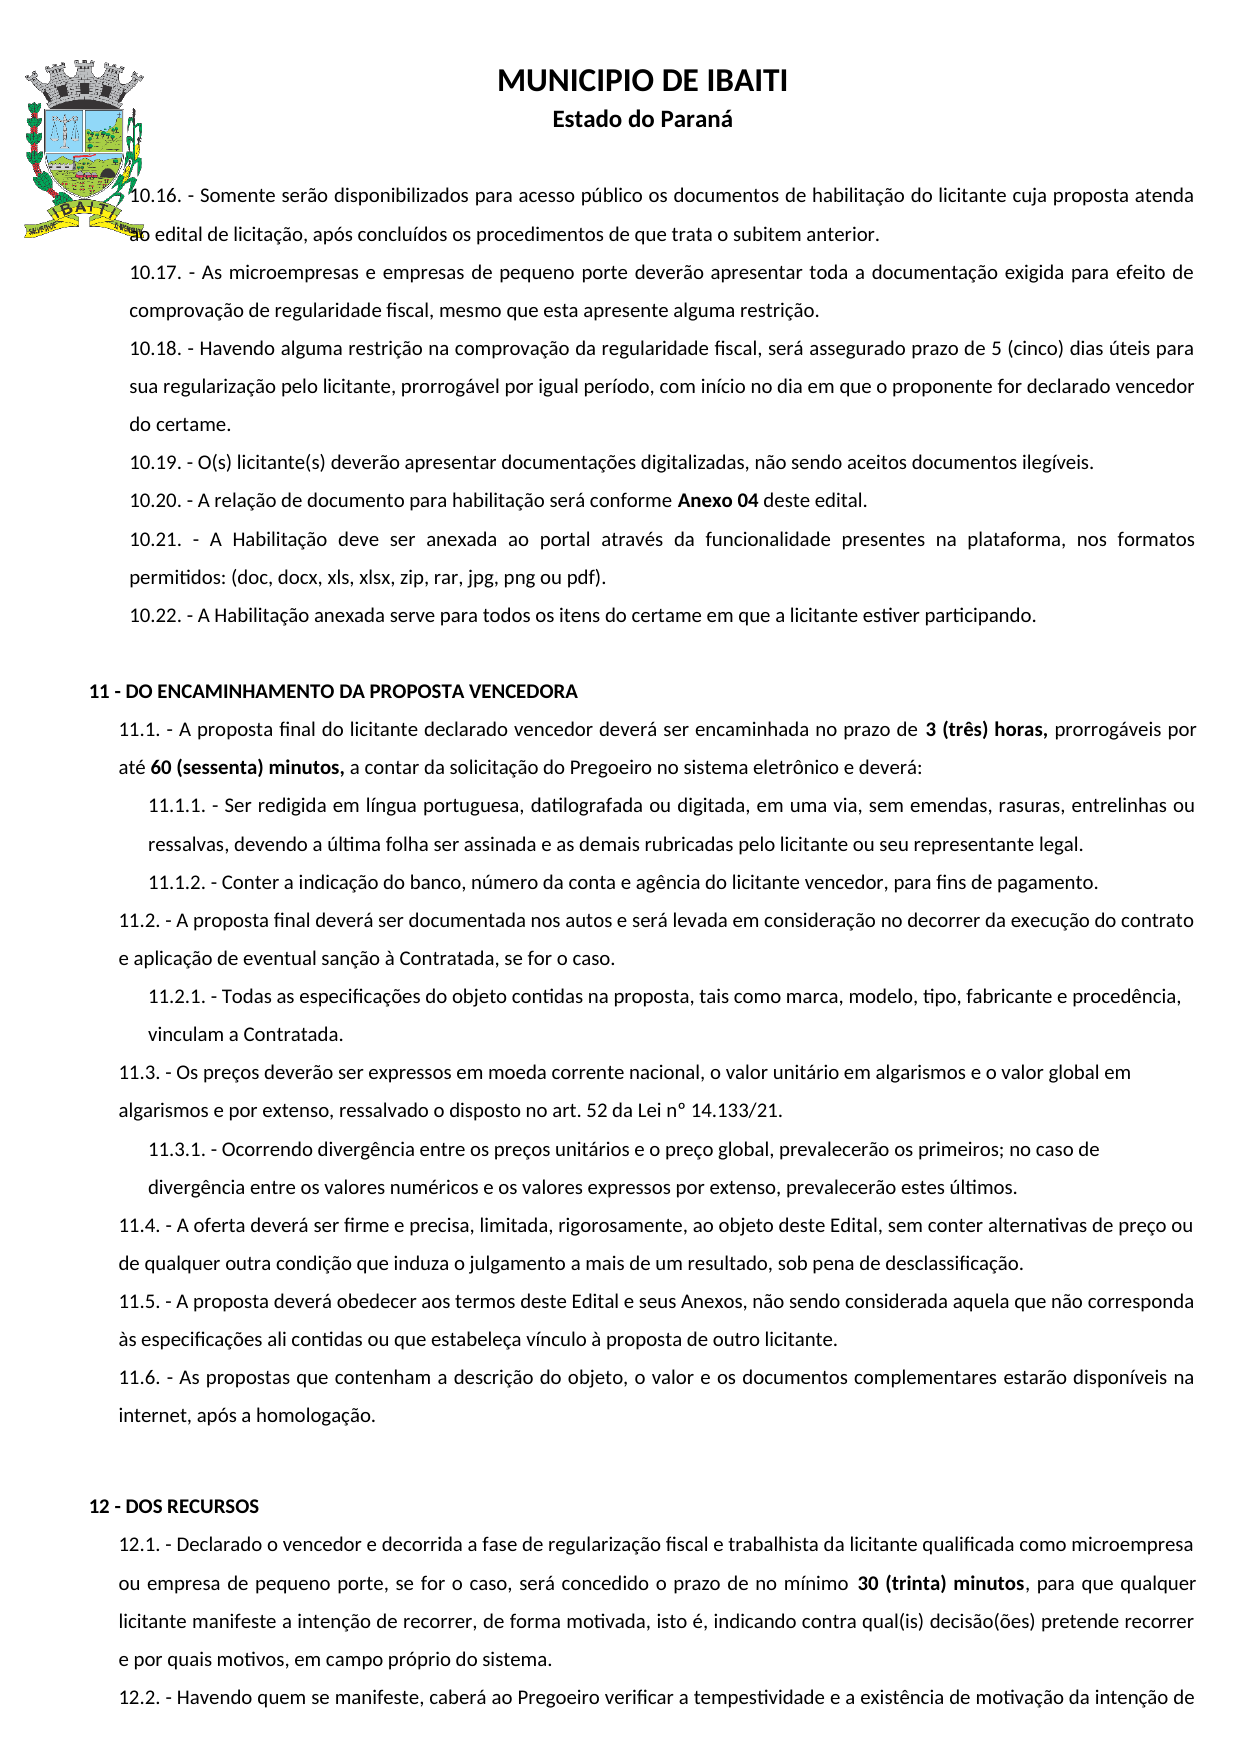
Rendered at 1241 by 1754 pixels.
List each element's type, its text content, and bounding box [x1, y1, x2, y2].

text 11.2. - A proposta final deverá ser documentada nos autos e será levada em consideração no decorrer da execução do contrato e aplicação de eventual sanção à Contratada, se for o caso. [118, 907, 1197, 971]
text 12 - DOS RECURSOS [88, 1493, 1197, 1519]
text 11.2.1. - Todas as especificações do objeto contidas na proposta, tais como marca, modelo, tipo, fabricante e procedência, vinculam a Contratada. [148, 983, 1197, 1047]
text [118, 1684, 1197, 1709]
text 10.21. - A Habilitação deve ser anexada ao portal através da funcionalidade presentes na plataforma, nos formatos permitidos: (doc, docx, xls, xlsx, zip, rar, jpg, png ou pdf). [129, 526, 1197, 589]
text 11.3.1. - Ocorrendo divergência entre os preços unitários e o preço global, prevalecerão os primeiros; no caso de divergência entre os valores numéricos e os valores expressos por extenso, prevalecerão estes últimos. [148, 1136, 1197, 1199]
text 11.4. - A oferta deverá ser firme e precisa, limitada, rigorosamente, ao objeto deste Edital, sem conter alternativas de preço ou de qualquer outra condição que induza o julgamento a mais de um resultado, sob pena de desclassificação. [118, 1212, 1197, 1276]
text 10.18. - Havendo alguma restrição na comprovação da regularidade fiscal, será assegurado prazo de 5 (cinco) dias úteis para sua regularização pelo licitante, prorrogável por igual período, com início no dia em que o proponente for declarado vencedor do certame. [129, 335, 1197, 437]
text 11.1.2. - Conter a indicação do banco, número da conta e agência do licitante vencedor, para fins de pagamento. [148, 869, 1197, 894]
text 11.5. - A proposta deverá obedecer aos termos deste Edital e seus Anexos, não sendo considerada aquela que não corresponda às especificações ali contidas ou que estabeleça vínculo à proposta de outro licitante. [118, 1288, 1197, 1352]
text 10.17. - As microempresas e empresas de pequeno porte deverão apresentar toda a documentação exigida para efeito de comprovação de regularidade fiscal, mesmo que esta apresente alguma restrição. [129, 259, 1197, 322]
text 10.20. - A relação de documento para habilitação será conforme Anexo 04 deste edital. [129, 488, 1197, 513]
text 11.1.1. - Ser redigida em língua portuguesa, datilografada ou digitada, em uma via, sem emendas, rasuras, entrelinhas ou ressalvas, devendo a última folha ser assinada e as demais rubricadas pelo licitante ou seu representante legal. [148, 793, 1197, 856]
text 11.1. - A proposta final do licitante declarado vencedor deverá ser encaminhada no prazo de 3 (três) horas, prorrogáveis por até 60 (sessenta) minutos, a contar da solicitação do Pregoeiro no sistema eletrônico e deverá: [118, 716, 1197, 780]
text 11.3. - Os preços deverão ser expressos em moeda corrente nacional, o valor unitário em algarismos e o valor global em algarismos e por extenso, ressalvado o disposto no art. 52 da Lei nº 14.133/21. [118, 1059, 1197, 1123]
text 10.22. - A Habilitação anexada serve para todos os itens do certame em que a licitante estiver participando. [129, 602, 1197, 627]
picture [13, 60, 156, 238]
text 10.16. - Somente serão disponibilizados para acesso público os documentos de habilitação do licitante cuja proposta atenda ao edital de licitação, após concluídos os procedimentos de que trata o subitem anterior. [129, 183, 1197, 246]
text 11.6. - As propostas que contenham a descrição do objeto, o valor e os documentos complementares estarão disponíveis na internet, após a homologação. [118, 1364, 1197, 1428]
text 12.1. - Declarado o vencedor e decorrida a fase de regularização fiscal e trabalhista da licitante qualificada como microempresa ou empresa de pequeno porte, se for o caso, será concedido o prazo de no mínimo 30 (trinta) minutos, para que qualquer licitante manifeste a intenção de recorrer, de forma motivada, isto é, indicando contra qual(is) decisão(ões) pretende recorrer e por quais motivos, em campo próprio do sistema. [118, 1532, 1197, 1671]
text 10.19. - O(s) licitante(s) deverão apresentar documentações digitalizadas, não sendo aceitos documentos ilegíveis. [129, 449, 1197, 475]
text 11 - DO ENCAMINHAMENTO DA PROPOSTA VENCEDORA [88, 678, 1197, 704]
